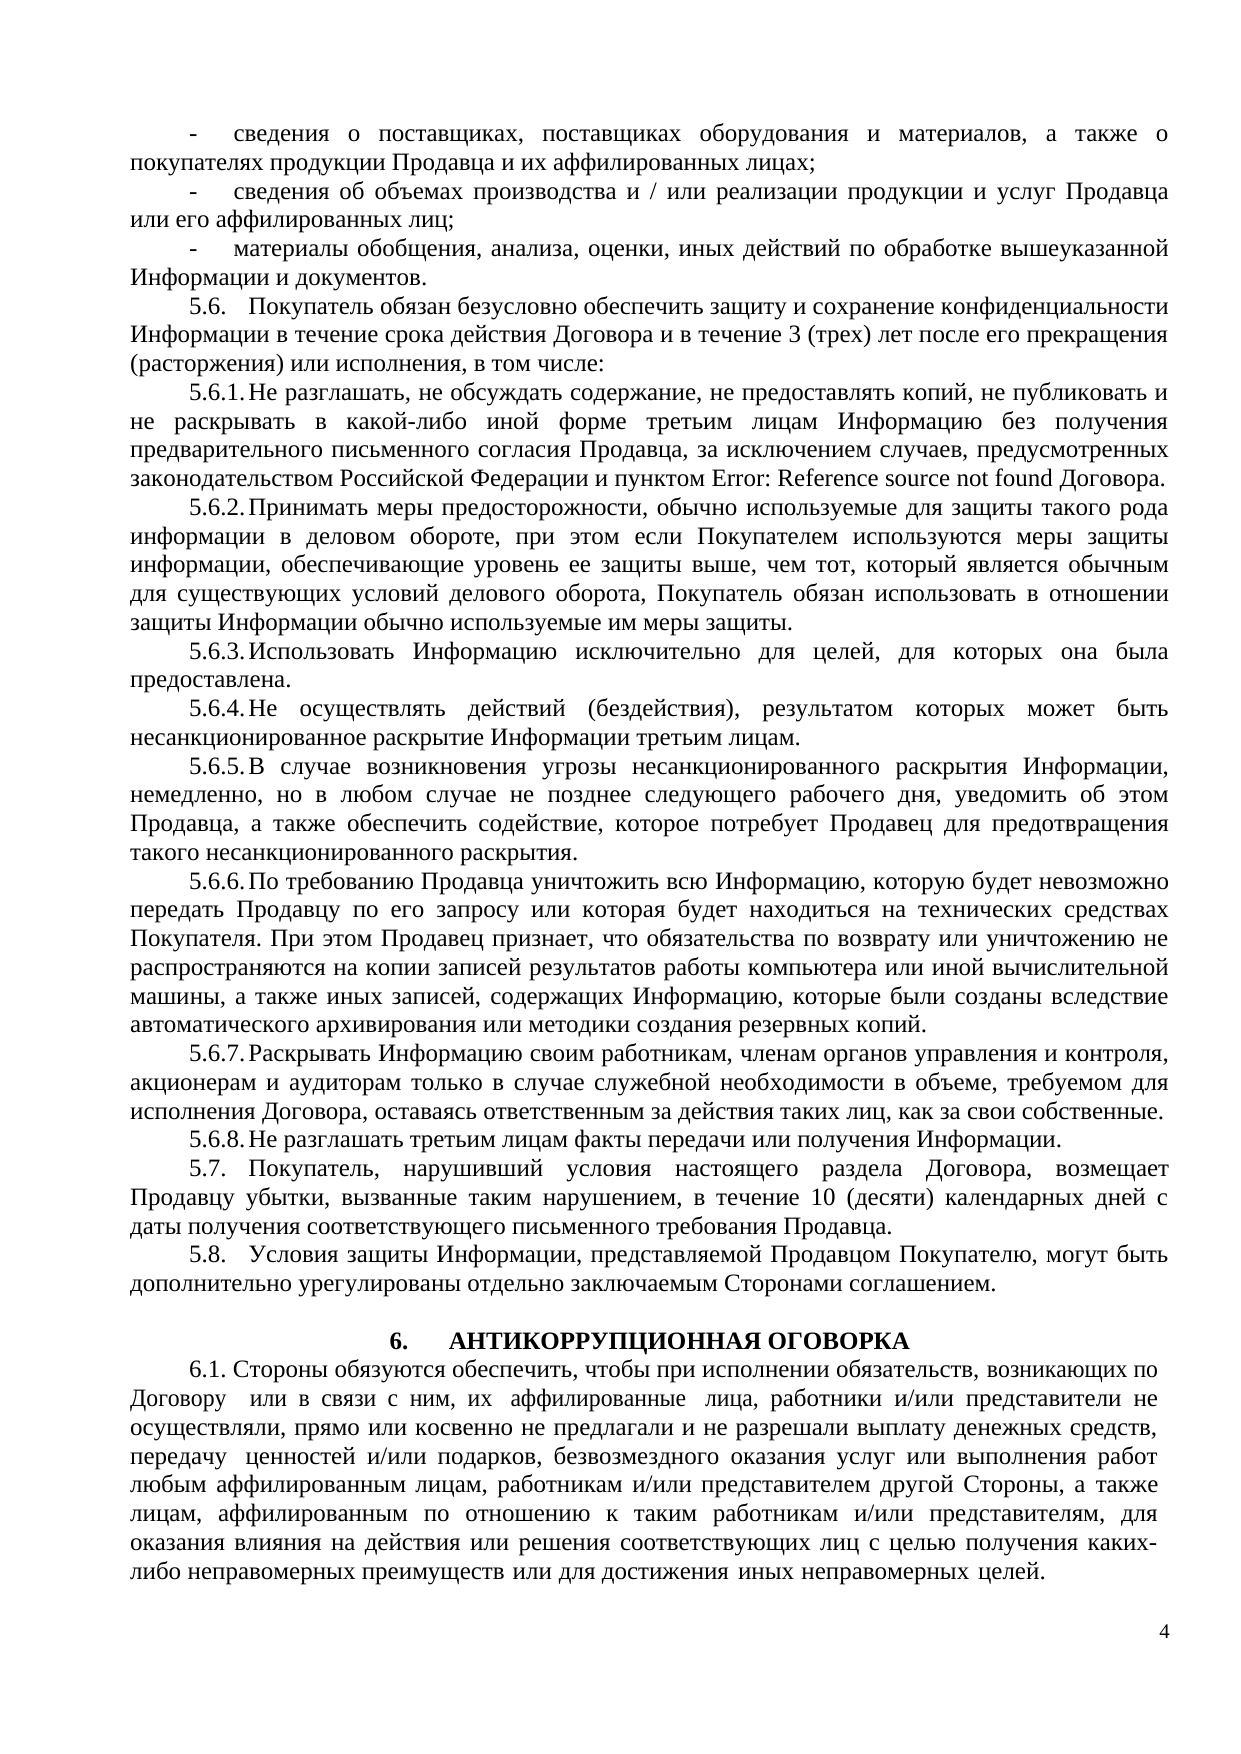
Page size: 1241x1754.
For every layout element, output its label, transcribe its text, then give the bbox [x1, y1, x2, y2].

list Не осуществлять действий (бездействия), результатом которых может быть несанкционированное раскрытие Информации третьим лицам. [130, 693, 1169, 751]
list АНТИКОРРУПЦИОННАЯ ОГОВОРКА [130, 1326, 1169, 1354]
list Принимать меры предосторожности, обычно используемые для защиты такого рода информации в деловом обороте, при этом если Покупателем используются меры защиты информации, обеспечивающие уровень ее защиты выше, чем тот, который является обычным для существующих условий делового оборота, Покупатель обязан использовать в отношении защиты Информации обычно используемые им меры защиты. [130, 492, 1169, 636]
list Раскрывать Информацию своим работникам, членам органов управления и контроля, акционерам и аудиторам только в случае служебной необходимости в объеме, требуемом для исполнения Договора, оставаясь ответственным за действия таких лиц, как за свои собственные. [130, 1038, 1169, 1124]
list Использовать Информацию исключительно для целей, для которых она была предоставлена. [130, 636, 1169, 693]
list В случае возникновения угрозы несанкционированного раскрытия Информации, немедленно, но в любом случае не позднее следующего рабочего дня, уведомить об этом Продавца, а также обеспечить содействие, которое потребует Продавец для предотвращения такого несанкционированного раскрытия. [130, 751, 1169, 866]
list Условия защиты Информации, представляемой Продавцом Покупателю, могут быть дополнительно урегулированы отдельно заключаемым Сторонами соглашением. [130, 1239, 1169, 1297]
text 6.1. Стороны обязуются обеспечить, чтобы при исполнении обязательств, возникающих по Договору или в связи с ним, их аффилированные лица, работники и/или представители не осуществляли, прямо или косвенно не предлагали и не разрешали выплату денежных средств, передачу ценностей и/или подарков, безвозмездного оказания услуг или выполнения работ любым аффилированным лицам, работникам и/или представителем другой Стороны, а также лицам, аффилированным по отношению к таким работникам и/или представителям, для оказания влияния на действия или решения соответствующих лиц с целью получения каких-либо неправомерных преимуществ или для достижения иных неправомерных целей. [130, 1354, 1158, 1584]
list Покупатель, нарушивший условия настоящего раздела Договора, возмещает Продавцу убытки, вызванные таким нарушением, в течение 10 (десяти) календарных дней с даты получения соответствующего письменного требования Продавца. [130, 1153, 1169, 1239]
list сведения о поставщиках, поставщиках оборудования и материалов, а также о покупателях продукции Продавца и их аффилированных лицах; [130, 118, 1169, 176]
list Не разглашать третьим лицам факты передачи или получения Информации. [130, 1124, 1169, 1153]
list сведения об объемах производства и / или реализации продукции и услуг Продавца или его аффилированных лиц; [130, 176, 1169, 233]
list материалы обобщения, анализа, оценки, иных действий по обработке вышеуказанной Информации и документов. [130, 233, 1169, 291]
list По требованию Продавца уничтожить всю Информацию, которую будет невозможно передать Продавцу по его запросу или которая будет находиться на технических средствах Покупателя. При этом Продавец признает, что обязательства по возврату или уничтожению не распространяются на копии записей результатов работы компьютера или иной вычислительной машины, а также иных записей, содержащих Информацию, которые были созданы вследствие автоматического архивирования или методики создания резервных копий. [130, 866, 1169, 1038]
list Покупатель обязан безусловно обеспечить защиту и сохранение конфиденциальности Информации в течение срока действия Договора и в течение 3 (трех) лет после его прекращения (расторжения) или исполнения, в том числе: [130, 291, 1169, 377]
